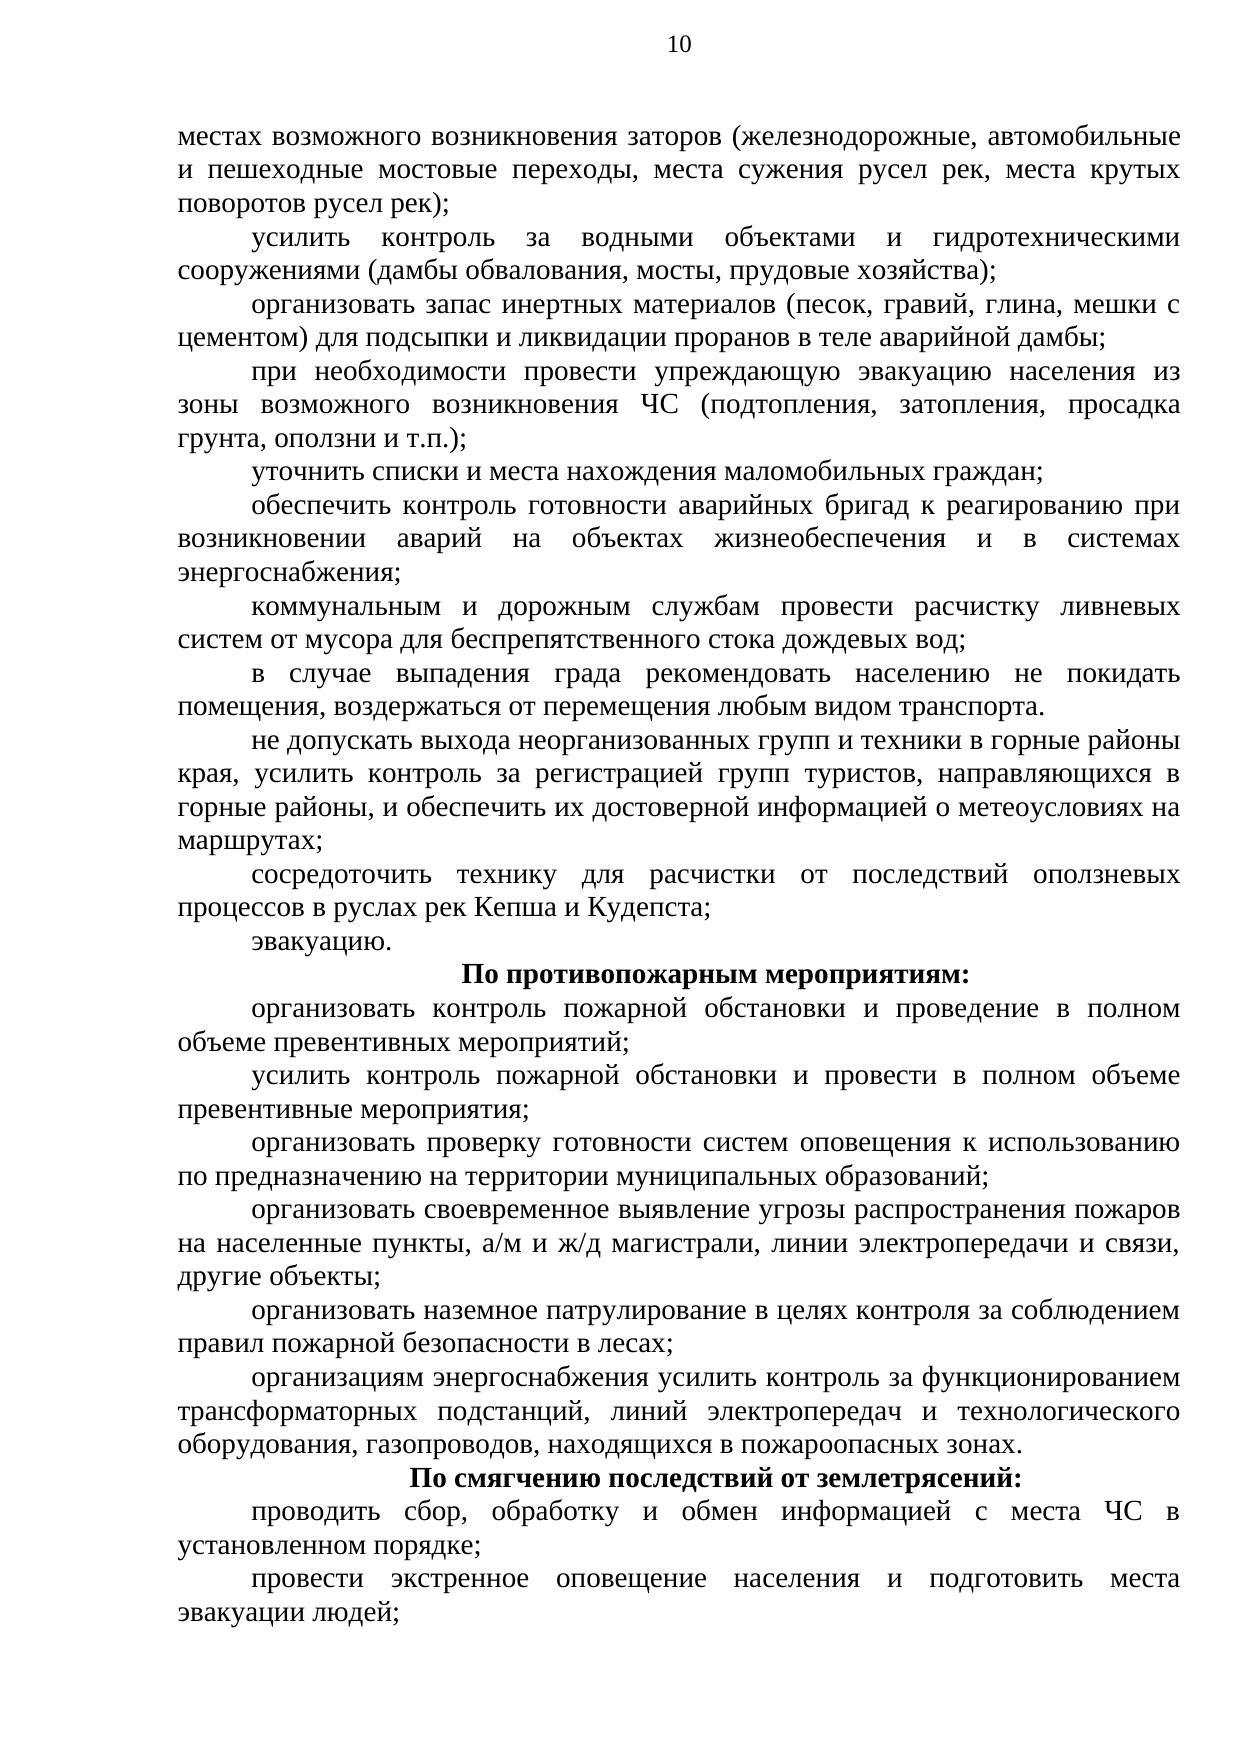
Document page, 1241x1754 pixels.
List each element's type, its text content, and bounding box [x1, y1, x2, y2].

text организовать проверку готовности систем оповещения к использованию по предназначению на территории муниципальных образований; [177, 1124, 1181, 1191]
text По противопожарным мероприятиям: [177, 957, 1181, 990]
text усилить контроль за водными объектами и гидротехническими сооружениями (дамбы обвалования, мосты, прудовые хозяйства); [177, 219, 1181, 286]
text организовать наземное патрулирование в целях контроля за соблюдением правил пожарной безопасности в лесах; [177, 1292, 1181, 1359]
text сосредоточить технику для расчистки от последствий оползневых процессов в руслах рек Кепша и Кудепста; [177, 856, 1181, 923]
text при необходимости провести упреждающую эвакуацию населения из зоны возможного возникновения ЧС (подтопления, затопления, просадка грунта, оползни и т.п.); [177, 353, 1181, 453]
text организовать своевременное выявление угрозы распространения пожаров на населенные пункты, а/м и ж/д магистрали, линии электропередачи и связи, другие объекты; [177, 1191, 1181, 1292]
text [177, 118, 1181, 219]
text организовать контроль пожарной обстановки и проведение в полном объеме превентивных мероприятий; [177, 990, 1181, 1057]
text организовать запас инертных материалов (песок, гравий, глина, мешки с цементом) для подсыпки и ликвидации проранов в теле аварийной дамбы; [177, 286, 1181, 353]
text коммунальным и дорожным службам провести расчистку ливневых систем от мусора для беспрепятственного стока дождевых вод; [177, 588, 1181, 655]
text усилить контроль пожарной обстановки и провести в полном объеме превентивные мероприятия; [177, 1057, 1181, 1124]
text в случае выпадения града рекомендовать населению не покидать помещения, воздержаться от перемещения любым видом транспорта. [177, 655, 1181, 722]
text уточнить списки и места нахождения маломобильных граждан; [177, 453, 1181, 487]
text По смягчению последствий от землетрясений: [177, 1460, 1181, 1493]
text организациям энергоснабжения усилить контроль за функционированием трансформаторных подстанций, линий электропередач и технологического оборудования, газопроводов, находящихся в пожароопасных зонах. [177, 1359, 1181, 1460]
text проводить сбор, обработку и обмен информацией с места ЧС в установленном порядке; [177, 1493, 1181, 1560]
text не допускать выхода неорганизованных групп и техники в горные районы края, усилить контроль за регистрацией групп туристов, направляющихся в горные районы, и обеспечить их достоверной информацией о метеоусловиях на маршрутах; [177, 722, 1181, 856]
text провести экстренное оповещение населения и подготовить места эвакуации людей; [177, 1560, 1181, 1627]
text эвакуацию. [177, 923, 1181, 957]
text обеспечить контроль готовности аварийных бригад к реагированию при возникновении аварий на объектах жизнеобеспечения и в системах энергоснабжения; [177, 487, 1181, 588]
